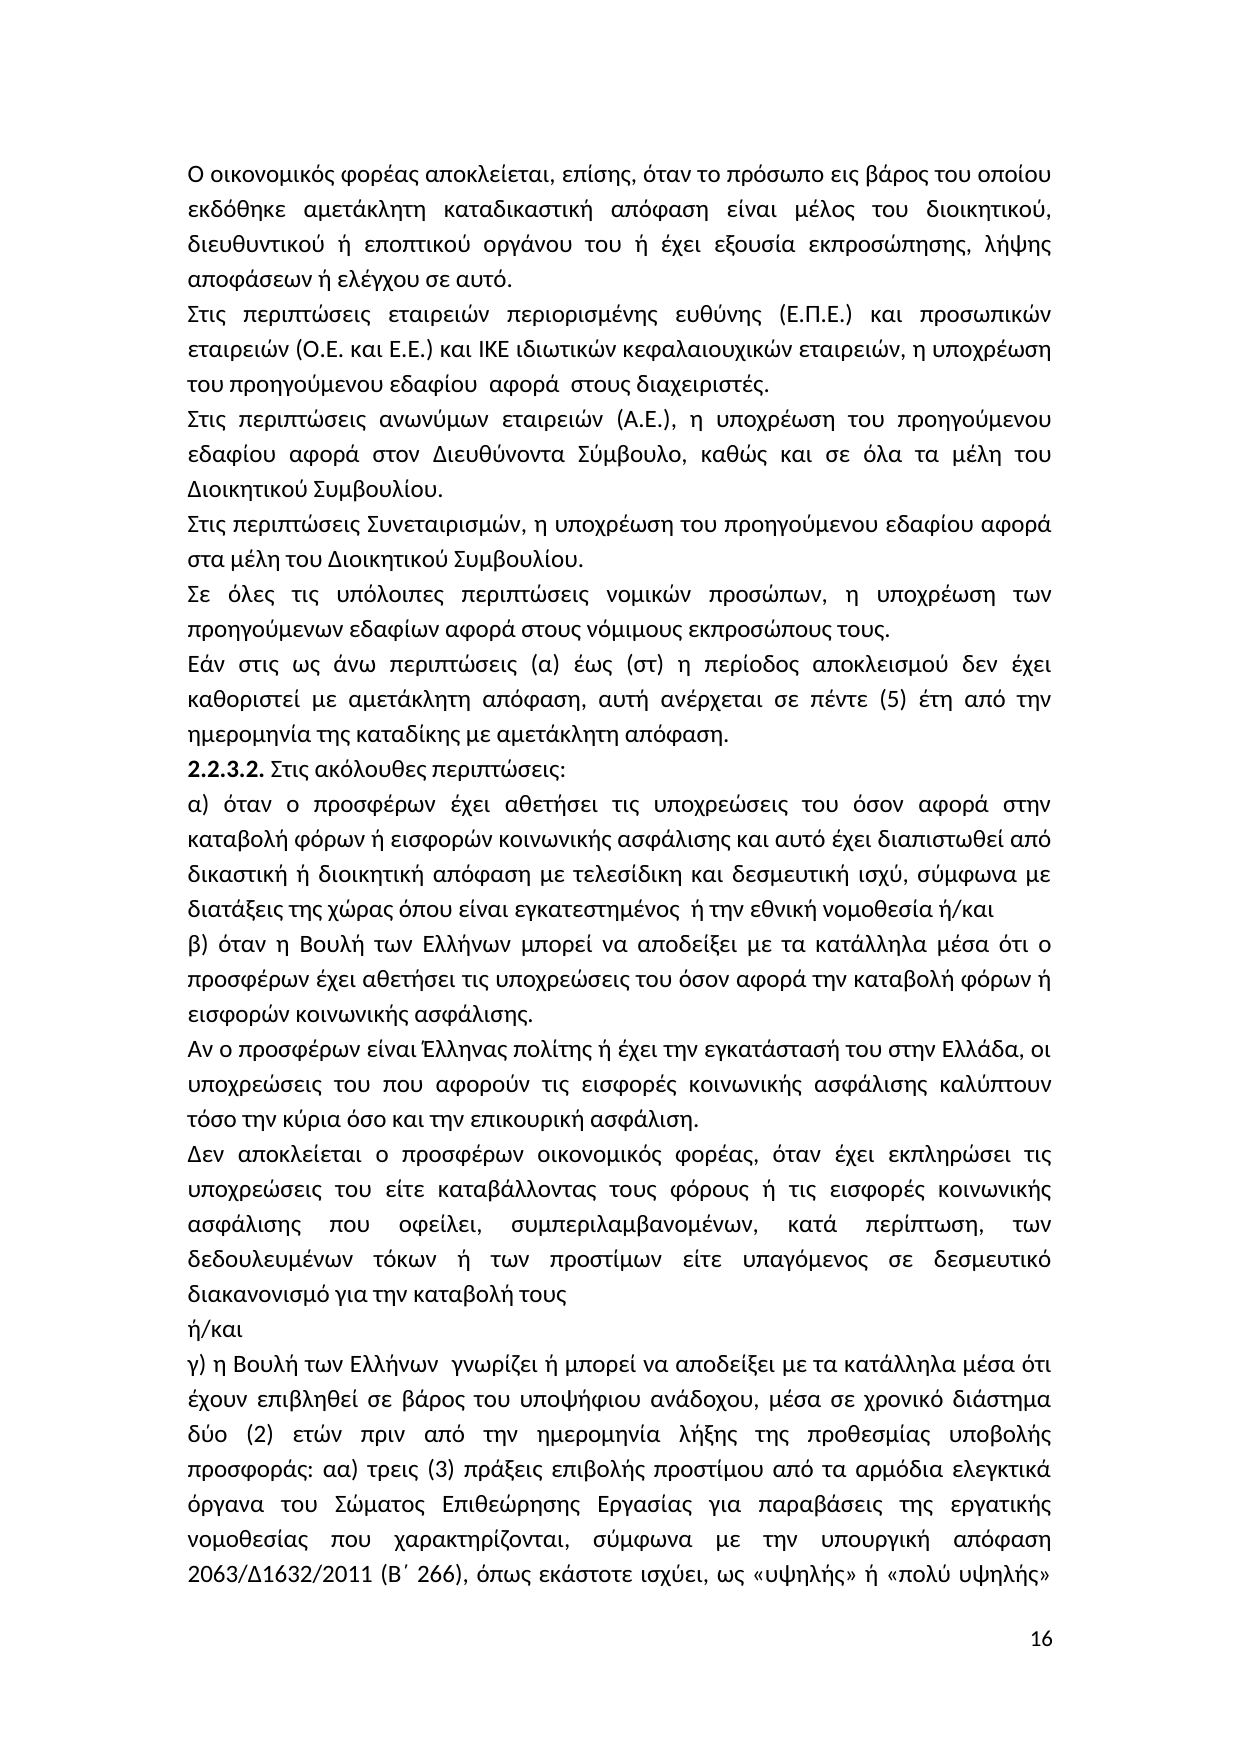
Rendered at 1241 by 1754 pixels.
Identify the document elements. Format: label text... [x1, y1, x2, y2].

text Δεν αποκλείεται ο προσφέρων οικονομικός φορέας, όταν έχει εκπληρώσει τις υποχρεώσεις του είτε καταβάλλοντας τους φόρους ή τις εισφορές κοινωνικής ασφάλισης που οφείλει, συμπεριλαμβανομένων, κατά περίπτωση, των δεδουλευμένων τόκων ή των προστίμων είτε υπαγόμενος σε δεσμευτικό διακανονισμό για την καταβολή τους [187, 1138, 1053, 1308]
text Στις περιπτώσεις Συνεταιρισμών, η υποχρέωση του προηγούμενου εδαφίου αφορά στα μέλη του Διοικητικού Συμβουλίου. [187, 508, 1053, 573]
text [187, 1348, 1053, 1588]
text Στις περιπτώσεις ανωνύμων εταιρειών (Α.Ε.), η υποχρέωση του προηγούμενου εδαφίου αφορά στον Διευθύνοντα Σύμβουλο, καθώς και σε όλα τα μέλη του Διοικητικού Συμβουλίου. [187, 403, 1053, 503]
text α) όταν ο προσφέρων έχει αθετήσει τις υποχρεώσεις του όσον αφορά στην καταβολή φόρων ή εισφορών κοινωνικής ασφάλισης και αυτό έχει διαπιστωθεί από δικαστική ή διοικητική απόφαση με τελεσίδικη και δεσμευτική ισχύ, σύμφωνα με διατάξεις της χώρας όπου είναι εγκατεστημένος ή την εθνική νομοθεσία ή/και [187, 788, 1053, 923]
text Αν ο προσφέρων είναι Έλληνας πολίτης ή έχει την εγκατάστασή του στην Ελλάδα, οι υποχρεώσεις του που αφορούν τις εισφορές κοινωνικής ασφάλισης καλύπτουν τόσο την κύρια όσο και την επικουρική ασφάλιση. [187, 1033, 1053, 1133]
text Σε όλες τις υπόλοιπες περιπτώσεις νομικών προσώπων, η υποχρέωση των προηγούμενων εδαφίων αφορά στους νόμιμους εκπροσώπους τους. [187, 578, 1053, 643]
text β) όταν η Βουλή των Ελλήνων μπορεί να αποδείξει με τα κατάλληλα μέσα ότι ο προσφέρων έχει αθετήσει τις υποχρεώσεις του όσον αφορά την καταβολή φόρων ή εισφορών κοινωνικής ασφάλισης. [187, 928, 1053, 1028]
text ή/και [187, 1313, 1053, 1343]
text Εάν στις ως άνω περιπτώσεις (α) έως (στ) η περίοδος αποκλεισμού δεν έχει καθοριστεί με αμετάκλητη απόφαση, αυτή ανέρχεται σε πέντε (5) έτη από την ημερομηνία της καταδίκης με αμετάκλητη απόφαση. [187, 648, 1053, 748]
text Ο οικονομικός φορέας αποκλείεται, επίσης, όταν το πρόσωπο εις βάρος του οποίου εκδόθηκε αμετάκλητη καταδικαστική απόφαση είναι μέλος του διοικητικού, διευθυντικού ή εποπτικού οργάνου του ή έχει εξουσία εκπροσώπησης, λήψης αποφάσεων ή ελέγχου σε αυτό. [187, 158, 1053, 293]
text Στις περιπτώσεις εταιρειών περιορισμένης ευθύνης (Ε.Π.Ε.) και προσωπικών εταιρειών (Ο.Ε. και Ε.Ε.) και IKE ιδιωτικών κεφαλαιουχικών εταιρειών, η υποχρέωση του προηγούμενου εδαφίου αφορά στους διαχειριστές. [187, 298, 1053, 398]
text 2.2.3.2. Στις ακόλουθες περιπτώσεις: [187, 753, 1053, 783]
